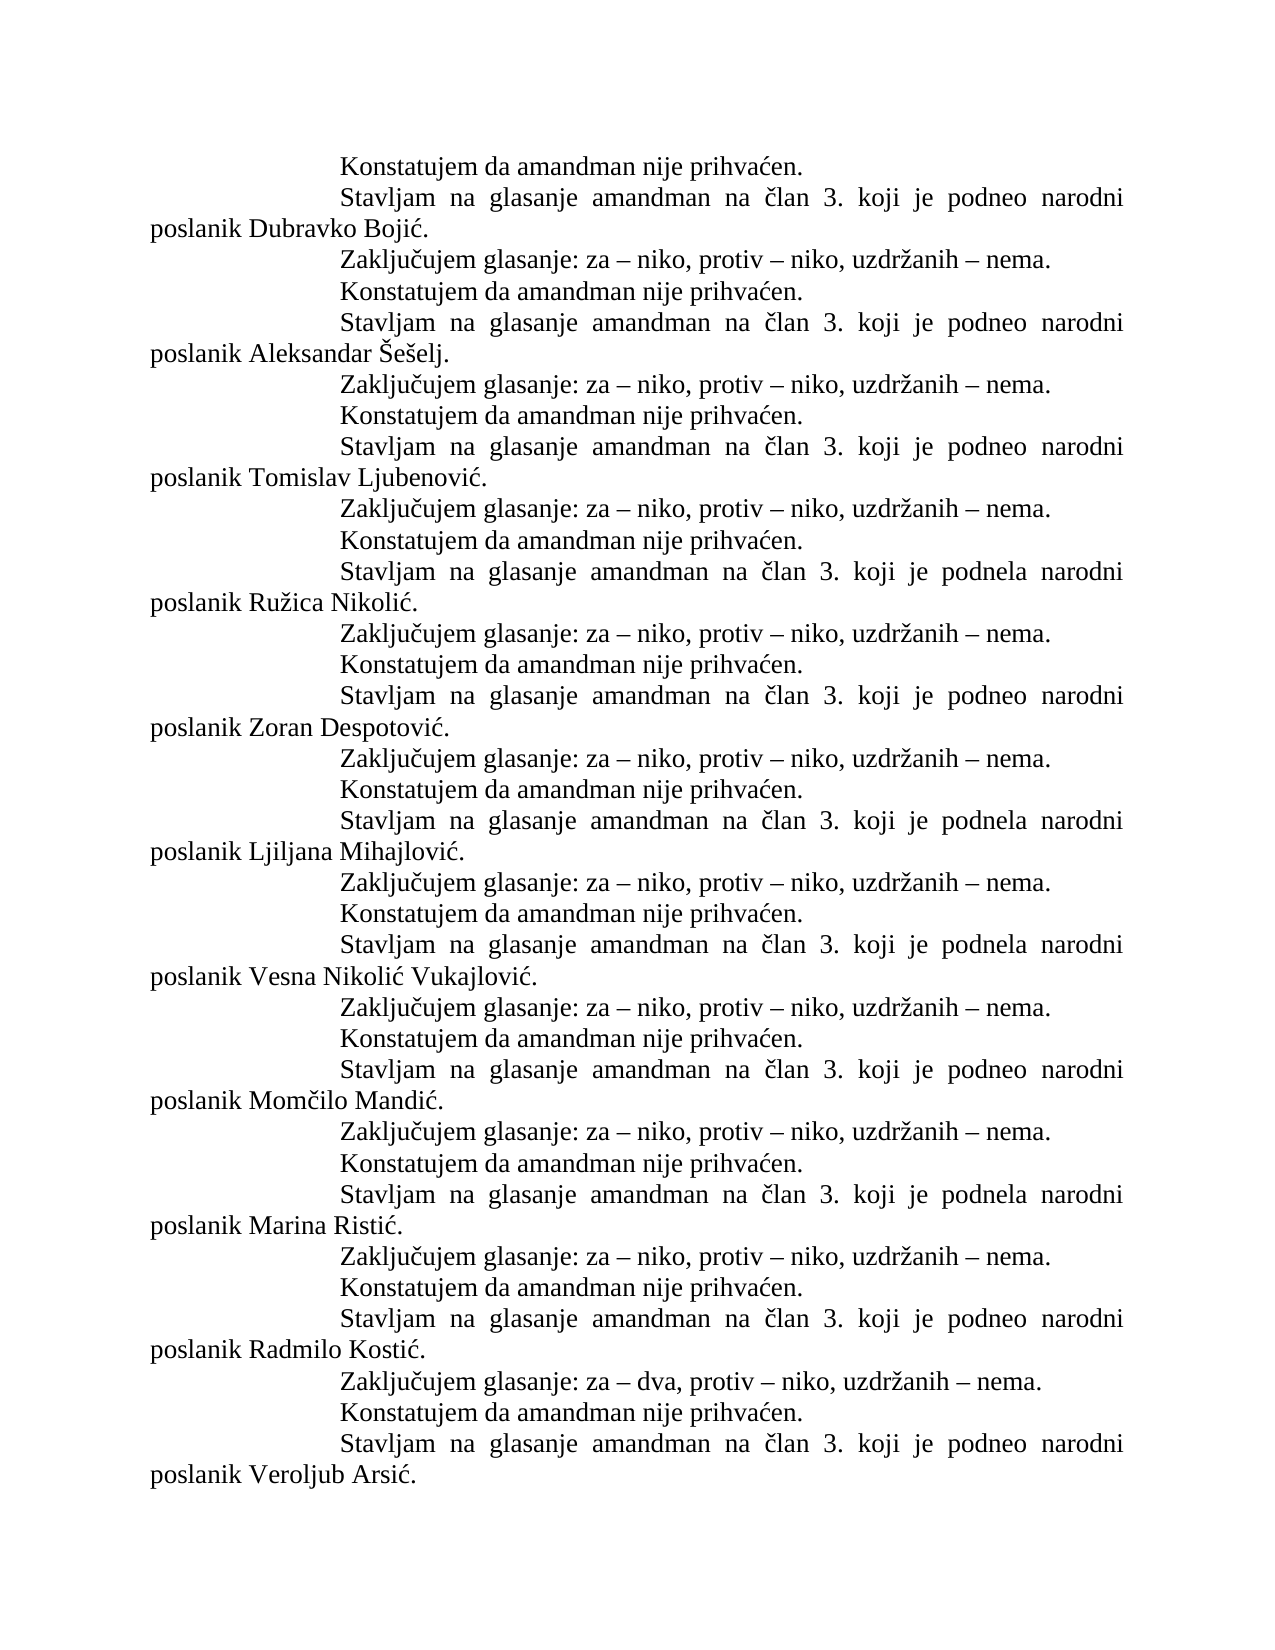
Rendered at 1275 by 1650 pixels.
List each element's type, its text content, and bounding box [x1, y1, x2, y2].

text Stavljam na glasanje amandman na član 3. koji je podneo narodni poslanik Aleksandar Šešelj. [150, 306, 1125, 368]
text Konstatujem da amandman nije prihvaćen. [150, 1271, 1125, 1302]
text Stavljam na glasanje amandman na član 3. koji je podnela narodni poslanik Ružica Nikolić. [150, 555, 1125, 617]
text Zaključujem glasanje: za – niko, protiv – niko, uzdržanih – nema. [150, 742, 1125, 773]
text Zaključujem glasanje: za – niko, protiv – niko, uzdržanih – nema. [150, 1240, 1125, 1271]
text Stavljam na glasanje amandman na član 3. koji je podnela narodni poslanik Ljiljana Mihajlović. [150, 804, 1125, 866]
text Konstatujem da amandman nije prihvaćen. [150, 648, 1125, 679]
text Konstatujem da amandman nije prihvaćen. [150, 773, 1125, 804]
text Konstatujem da amandman nije prihvaćen. [150, 524, 1125, 555]
text Konstatujem da amandman nije prihvaćen. [150, 274, 1125, 306]
text Zaključujem glasanje: za – niko, protiv – niko, uzdržanih – nema. [150, 493, 1125, 524]
text Stavljam na glasanje amandman na član 3. koji je podneo narodni poslanik Tomislav Ljubenović. [150, 430, 1125, 493]
text Stavljam na glasanje amandman na član 3. koji je podneo narodni poslanik Dubravko Bojić. [150, 181, 1125, 243]
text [150, 243, 1125, 274]
text Stavljam na glasanje amandman na član 3. koji je podneo narodni poslanik Momčilo Mandić. [150, 1053, 1125, 1116]
text Konstatujem da amandman nije prihvaćen. [150, 1022, 1125, 1053]
text Zaključujem glasanje: za – niko, protiv – niko, uzdržanih – nema. [150, 866, 1125, 897]
text Stavljam na glasanje amandman na član 3. koji je podneo narodni poslanik Veroljub Arsić. [150, 1427, 1125, 1489]
text Konstatujem da amandman nije prihvaćen. [150, 399, 1125, 430]
text Konstatujem da amandman nije prihvaćen. [150, 1396, 1125, 1427]
text Zaključujem glasanje: za – niko, protiv – niko, uzdržanih – nema. [150, 368, 1125, 399]
text Zaključujem glasanje: za – niko, protiv – niko, uzdržanih – nema. [150, 991, 1125, 1022]
text Konstatujem da amandman nije prihvaćen. [150, 897, 1125, 929]
text Konstatujem da amandman nije prihvaćen. [150, 1147, 1125, 1178]
text Stavljam na glasanje amandman na član 3. koji je podnela narodni poslanik Marina Ristić. [150, 1178, 1125, 1240]
text Stavljam na glasanje amandman na član 3. koji je podneo narodni poslanik Zoran Despotović. [150, 679, 1125, 742]
text Zaključujem glasanje: za – dva, protiv – niko, uzdržanih – nema. [150, 1365, 1125, 1396]
text Zaključujem glasanje: za – niko, protiv – niko, uzdržanih – nema. [150, 1116, 1125, 1147]
text Zaključujem glasanje: za – niko, protiv – niko, uzdržanih – nema. [150, 617, 1125, 648]
text Stavljam na glasanje amandman na član 3. koji je podneo narodni poslanik Radmilo Kostić. [150, 1302, 1125, 1365]
text Stavljam na glasanje amandman na član 3. koji je podnela narodni poslanik Vesna Nikolić Vukajlović. [150, 929, 1125, 991]
text Konstatujem da amandman nije prihvaćen. [150, 150, 1125, 181]
